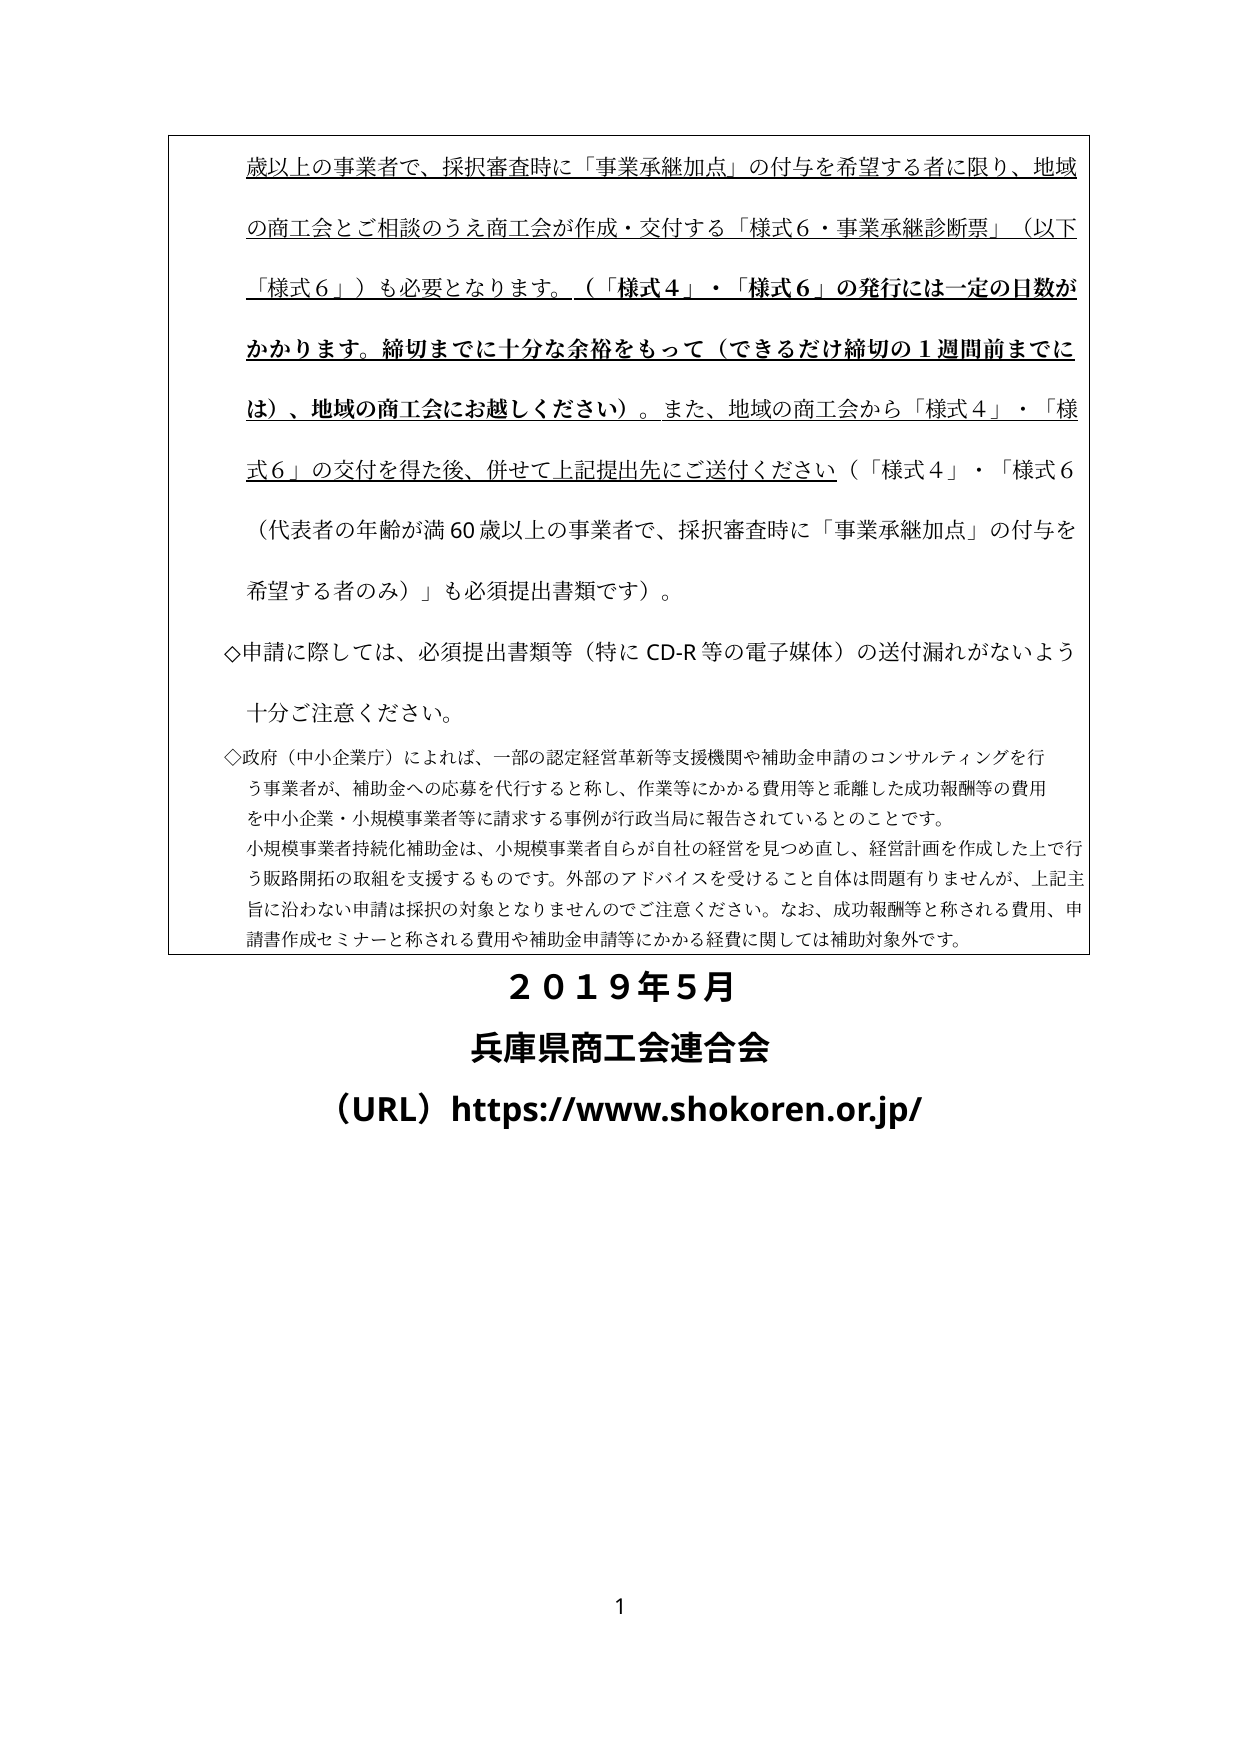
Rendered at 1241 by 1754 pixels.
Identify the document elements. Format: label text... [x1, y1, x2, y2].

text ２０１９年５月 [148, 955, 1092, 1016]
text 兵庫県商工会連合会 [148, 1016, 1092, 1076]
text （URL）https://www.shokoren.or.jp/ [148, 1076, 1092, 1137]
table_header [169, 136, 1089, 954]
